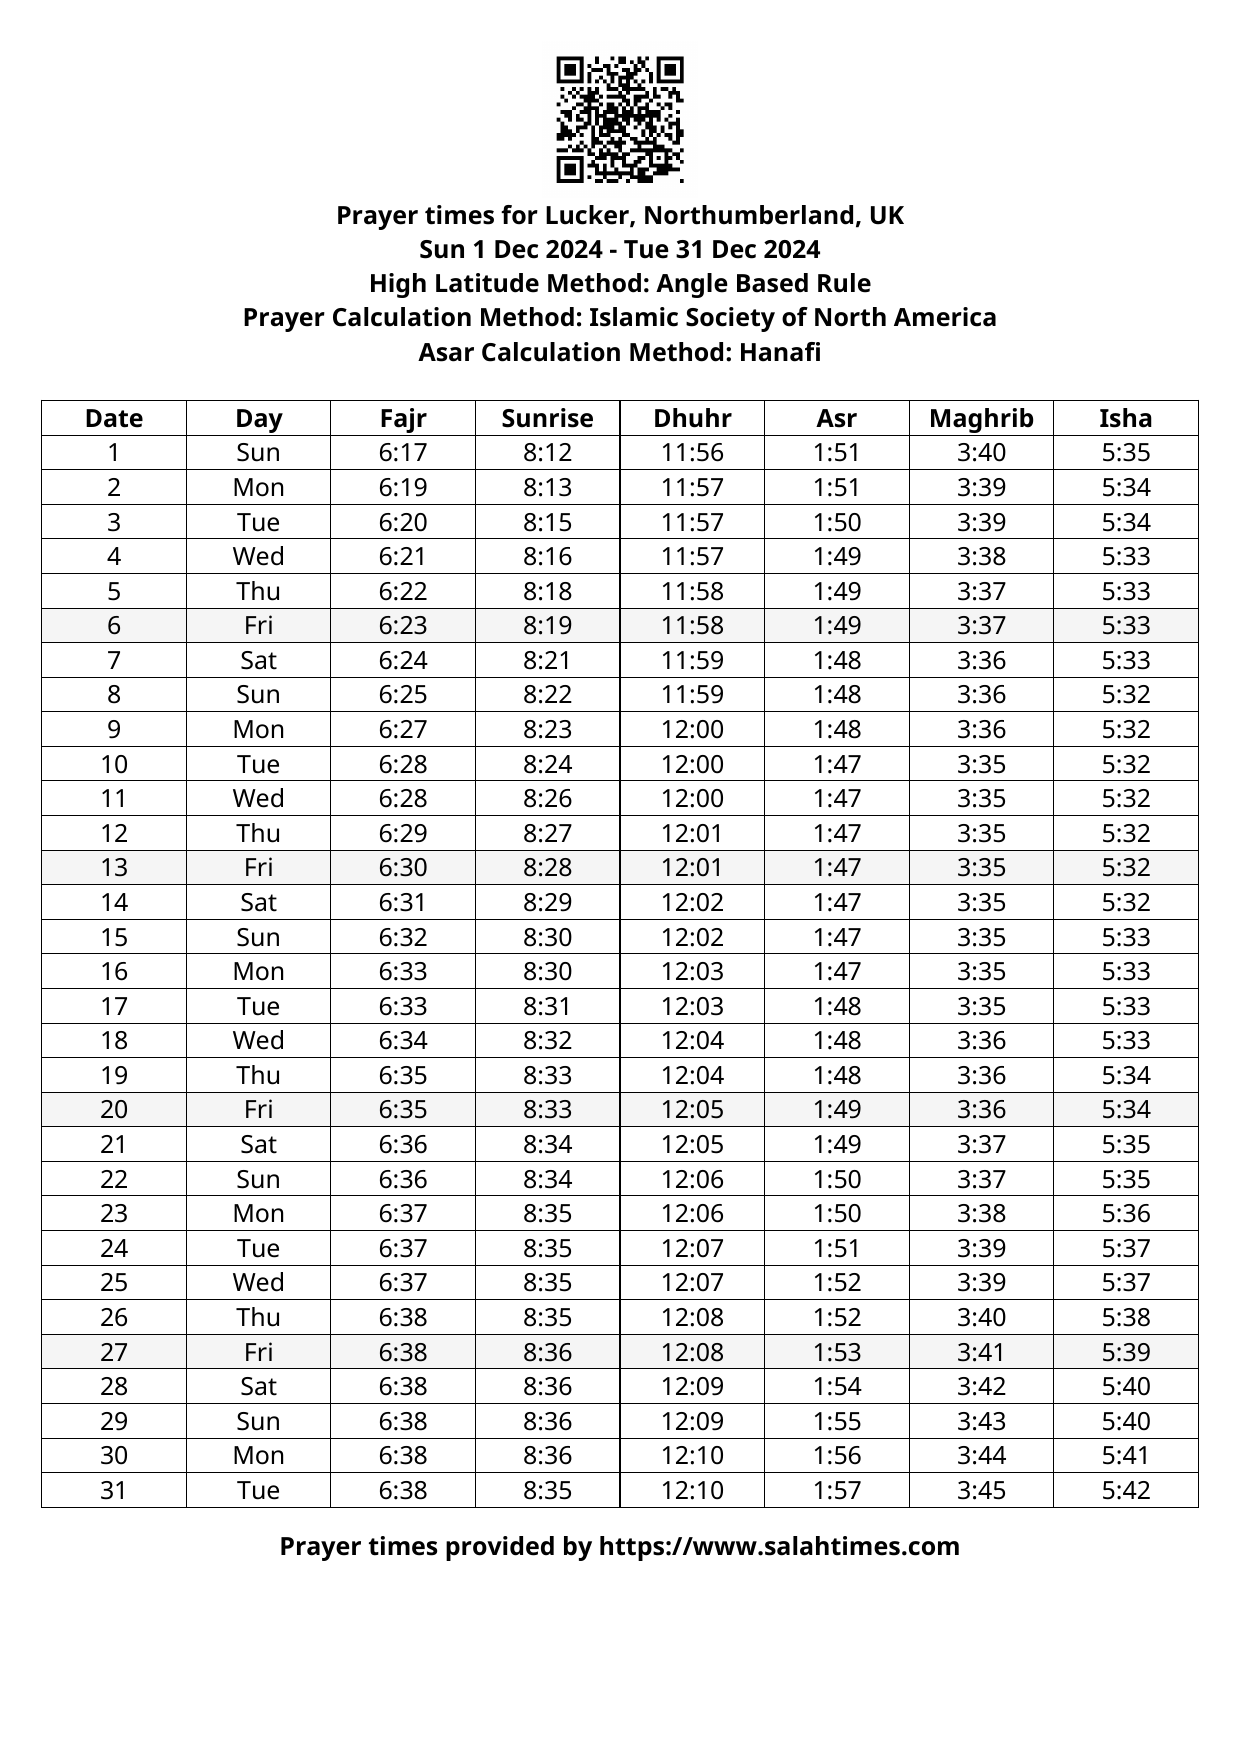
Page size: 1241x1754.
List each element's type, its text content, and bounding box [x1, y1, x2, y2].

table_cell 6:20 [331, 505, 475, 538]
table_header Sunrise [476, 401, 619, 434]
table_cell 6:28 [331, 747, 475, 780]
table_cell 1:49 [765, 539, 909, 573]
table_cell 8:36 [476, 1335, 619, 1368]
table_cell 6:38 [331, 1473, 475, 1507]
table_cell 6:37 [331, 1266, 475, 1299]
text Prayer times provided by https://www.salahtimes.com [42, 1528, 1198, 1563]
table_cell 1 [42, 436, 186, 469]
table_cell 3:36 [910, 1024, 1053, 1057]
table_cell 22 [42, 1162, 186, 1195]
table_cell 12 [42, 816, 186, 849]
table_cell 3:35 [910, 989, 1053, 1022]
table_cell Wed [187, 781, 330, 815]
table_cell Sat [187, 1127, 330, 1161]
table_cell 5:37 [1054, 1266, 1198, 1299]
table_cell 8:19 [476, 609, 619, 642]
table_cell 9 [42, 712, 186, 746]
table_cell 3:35 [910, 920, 1053, 953]
table_cell 8:35 [476, 1266, 619, 1299]
table_cell 1:52 [765, 1300, 909, 1334]
table_cell 12:07 [621, 1266, 764, 1299]
text Sun 1 Dec 2024 - Tue 31 Dec 2024 [42, 232, 1198, 266]
table_cell 8:32 [476, 1024, 619, 1057]
table_cell 6:38 [331, 1439, 475, 1472]
table_cell 8:36 [476, 1404, 619, 1437]
table_cell 12:08 [621, 1300, 764, 1334]
table_cell 1:47 [765, 816, 909, 849]
table_cell 3:39 [910, 505, 1053, 538]
table_cell 1:50 [765, 1162, 909, 1195]
table_cell 12:08 [621, 1335, 764, 1368]
table_cell 5:33 [1054, 1024, 1198, 1057]
table_cell 3:35 [910, 816, 1053, 849]
table_cell Sun [187, 1162, 330, 1195]
table_cell 12:04 [621, 1024, 764, 1057]
table_cell 6:32 [331, 920, 475, 953]
table_cell 5:32 [1054, 712, 1198, 746]
table_header Isha [1054, 401, 1198, 434]
table_cell 16 [42, 954, 186, 988]
table_cell 3:37 [910, 1162, 1053, 1195]
table_cell 11:57 [621, 505, 764, 538]
table_cell 8:18 [476, 574, 619, 607]
table_cell 3:37 [910, 574, 1053, 607]
table_cell 1:48 [765, 1024, 909, 1057]
table_cell 6:24 [331, 643, 475, 677]
table_cell 5:32 [1054, 851, 1198, 884]
table_cell 1:51 [765, 1231, 909, 1264]
table_cell 8:35 [476, 1473, 619, 1507]
table_cell 3:35 [910, 885, 1053, 919]
table_cell 6:37 [331, 1231, 475, 1264]
table_cell 12:09 [621, 1404, 764, 1437]
table_cell 17 [42, 989, 186, 1022]
table_cell 12:05 [621, 1093, 764, 1126]
table_cell 11 [42, 781, 186, 815]
table_header Maghrib [910, 401, 1053, 434]
table_cell 5:33 [1054, 989, 1198, 1022]
table_cell Wed [187, 1024, 330, 1057]
table_cell 3:37 [910, 609, 1053, 642]
table_cell 6:35 [331, 1093, 475, 1126]
table_cell Mon [187, 1196, 330, 1230]
table_cell Fri [187, 1093, 330, 1126]
table_cell 1:48 [765, 1058, 909, 1092]
text High Latitude Method: Angle Based Rule [42, 266, 1198, 300]
table_cell 3:36 [910, 678, 1053, 711]
table_cell 8:35 [476, 1196, 619, 1230]
table_cell 8:27 [476, 816, 619, 849]
table_cell Sat [187, 643, 330, 677]
table_cell 28 [42, 1369, 186, 1403]
table_cell Mon [187, 954, 330, 988]
table_cell 8 [42, 678, 186, 711]
table_cell 6 [42, 609, 186, 642]
table_cell 6:33 [331, 989, 475, 1022]
table_cell 5:33 [1054, 954, 1198, 988]
table_cell 5:33 [1054, 574, 1198, 607]
table_cell 27 [42, 1335, 186, 1368]
table_cell 3:36 [910, 712, 1053, 746]
table_cell Sat [187, 1369, 330, 1403]
table_cell 10 [42, 747, 186, 780]
table_cell Sun [187, 678, 330, 711]
table_cell Sun [187, 920, 330, 953]
table_cell 3:38 [910, 1196, 1053, 1230]
table_cell 6:25 [331, 678, 475, 711]
table_cell 6:19 [331, 470, 475, 504]
table_cell Tue [187, 1231, 330, 1264]
table_cell 19 [42, 1058, 186, 1092]
table_cell 3:40 [910, 436, 1053, 469]
table_cell 1:56 [765, 1439, 909, 1472]
table_cell 8:23 [476, 712, 619, 746]
table_cell 23 [42, 1196, 186, 1230]
table_cell 3:44 [910, 1439, 1053, 1472]
table_cell 5:40 [1054, 1404, 1198, 1437]
table_cell Tue [187, 1473, 330, 1507]
table_cell Fri [187, 609, 330, 642]
table_cell 1:51 [765, 436, 909, 469]
table_cell 1:47 [765, 954, 909, 988]
table_cell 15 [42, 920, 186, 953]
table_cell Mon [187, 1439, 330, 1472]
table_cell 5:35 [1054, 1127, 1198, 1161]
table_cell 5:37 [1054, 1231, 1198, 1264]
table_cell 1:49 [765, 609, 909, 642]
table_cell Thu [187, 1300, 330, 1334]
table_cell Thu [187, 574, 330, 607]
table_cell 12:03 [621, 989, 764, 1022]
table_cell 5:32 [1054, 816, 1198, 849]
table_cell 5:34 [1054, 1058, 1198, 1092]
table_cell 8:22 [476, 678, 619, 711]
table_cell Mon [187, 470, 330, 504]
table_cell 8:30 [476, 920, 619, 953]
table_cell 3:35 [910, 747, 1053, 780]
table_cell 11:58 [621, 574, 764, 607]
table_cell 3 [42, 505, 186, 538]
table_cell 11:57 [621, 470, 764, 504]
table_cell 12:05 [621, 1127, 764, 1161]
table_cell 5:40 [1054, 1369, 1198, 1403]
table_cell 8:33 [476, 1058, 619, 1092]
table_cell 12:10 [621, 1439, 764, 1472]
table_cell 3:35 [910, 781, 1053, 815]
table_cell 6:31 [331, 885, 475, 919]
table_cell 2 [42, 470, 186, 504]
table_cell 11:58 [621, 609, 764, 642]
table_cell 1:50 [765, 1196, 909, 1230]
table_cell 3:42 [910, 1369, 1053, 1403]
table_cell Thu [187, 1058, 330, 1092]
table_cell 12:10 [621, 1473, 764, 1507]
table_cell 25 [42, 1266, 186, 1299]
table_cell 5:34 [1054, 505, 1198, 538]
table_cell 8:13 [476, 470, 619, 504]
table_cell Sun [187, 1404, 330, 1437]
table_header Day [187, 401, 330, 434]
table_cell Tue [187, 747, 330, 780]
table_cell 12:01 [621, 816, 764, 849]
table_cell 5:42 [1054, 1473, 1198, 1507]
table_cell 1:53 [765, 1335, 909, 1368]
table_cell Wed [187, 1266, 330, 1299]
table_cell 31 [42, 1473, 186, 1507]
table_cell 6:36 [331, 1127, 475, 1161]
table_cell 5:33 [1054, 643, 1198, 677]
table_cell 30 [42, 1439, 186, 1472]
table_cell 5:32 [1054, 747, 1198, 780]
text Prayer Calculation Method: Islamic Society of North America [42, 300, 1198, 334]
table_cell 1:47 [765, 920, 909, 953]
table_cell 6:17 [331, 436, 475, 469]
table_cell Sat [187, 885, 330, 919]
table_cell 1:49 [765, 1093, 909, 1126]
table_cell 5:32 [1054, 885, 1198, 919]
table_cell Wed [187, 539, 330, 573]
table_cell 12:00 [621, 747, 764, 780]
table_cell 6:23 [331, 609, 475, 642]
table_cell 24 [42, 1231, 186, 1264]
table_cell 3:39 [910, 1266, 1053, 1299]
table_cell Mon [187, 712, 330, 746]
table_cell 8:33 [476, 1093, 619, 1126]
table_cell 1:57 [765, 1473, 909, 1507]
table_cell 5 [42, 574, 186, 607]
table_cell 8:16 [476, 539, 619, 573]
picture [542, 41, 699, 198]
table_cell 12:04 [621, 1058, 764, 1092]
table_cell 8:24 [476, 747, 619, 780]
table_cell 13 [42, 851, 186, 884]
table_cell 5:33 [1054, 539, 1198, 573]
table_cell 5:34 [1054, 470, 1198, 504]
table_cell 8:12 [476, 436, 619, 469]
table_cell 20 [42, 1093, 186, 1126]
table_cell 5:36 [1054, 1196, 1198, 1230]
table_cell 3:35 [910, 851, 1053, 884]
table_cell 3:36 [910, 643, 1053, 677]
table_cell 3:39 [910, 470, 1053, 504]
table_cell 6:21 [331, 539, 475, 573]
table_cell 6:38 [331, 1300, 475, 1334]
table_cell 6:35 [331, 1058, 475, 1092]
table_cell 5:32 [1054, 781, 1198, 815]
table_cell 6:38 [331, 1369, 475, 1403]
table_cell 1:47 [765, 747, 909, 780]
table_cell 5:33 [1054, 609, 1198, 642]
table_cell 12:00 [621, 781, 764, 815]
table_header Date [42, 401, 186, 434]
table_cell 1:47 [765, 851, 909, 884]
table_cell 8:31 [476, 989, 619, 1022]
table_cell 5:32 [1054, 678, 1198, 711]
table_cell 8:35 [476, 1300, 619, 1334]
table_cell 12:06 [621, 1162, 764, 1195]
table_cell 12:09 [621, 1369, 764, 1403]
table_cell 8:15 [476, 505, 619, 538]
table_cell 1:47 [765, 781, 909, 815]
table_cell Tue [187, 989, 330, 1022]
table_cell 12:01 [621, 851, 764, 884]
table_cell 12:03 [621, 954, 764, 988]
table_cell 21 [42, 1127, 186, 1161]
table_cell 8:36 [476, 1369, 619, 1403]
table_cell 11:59 [621, 678, 764, 711]
table_cell 8:28 [476, 851, 619, 884]
table_cell 3:43 [910, 1404, 1053, 1437]
table_cell 1:49 [765, 574, 909, 607]
table_cell 1:47 [765, 885, 909, 919]
table_cell 11:56 [621, 436, 764, 469]
table_cell 3:39 [910, 1231, 1053, 1264]
table_cell 8:34 [476, 1127, 619, 1161]
table_cell Sun [187, 436, 330, 469]
table_header Asr [765, 401, 909, 434]
table_cell 3:36 [910, 1093, 1053, 1126]
table_cell Tue [187, 505, 330, 538]
table_cell 8:21 [476, 643, 619, 677]
table_cell 29 [42, 1404, 186, 1437]
table_cell Thu [187, 816, 330, 849]
table_cell 6:37 [331, 1196, 475, 1230]
table_cell 1:48 [765, 712, 909, 746]
table_cell 1:48 [765, 989, 909, 1022]
table_cell 7 [42, 643, 186, 677]
table_header Dhuhr [621, 401, 764, 434]
table_cell 5:41 [1054, 1439, 1198, 1472]
table_cell 14 [42, 885, 186, 919]
table_cell 6:38 [331, 1404, 475, 1437]
table_cell 12:00 [621, 712, 764, 746]
table_cell 6:27 [331, 712, 475, 746]
table_cell Fri [187, 1335, 330, 1368]
table_cell 3:40 [910, 1300, 1053, 1334]
table_header Fajr [331, 401, 475, 434]
table_cell 5:33 [1054, 920, 1198, 953]
table_cell 3:41 [910, 1335, 1053, 1368]
table_cell 1:49 [765, 1127, 909, 1161]
table_cell 3:35 [910, 954, 1053, 988]
table_cell 11:59 [621, 643, 764, 677]
table_cell 6:33 [331, 954, 475, 988]
table_cell 5:38 [1054, 1300, 1198, 1334]
table_cell 6:28 [331, 781, 475, 815]
table_cell 8:30 [476, 954, 619, 988]
table_cell 3:45 [910, 1473, 1053, 1507]
table_cell 11:57 [621, 539, 764, 573]
table_cell 26 [42, 1300, 186, 1334]
table_cell 5:35 [1054, 436, 1198, 469]
table_cell 8:26 [476, 781, 619, 815]
table_cell 1:55 [765, 1404, 909, 1437]
table_cell 1:51 [765, 470, 909, 504]
table_cell 12:06 [621, 1196, 764, 1230]
table_cell 6:29 [331, 816, 475, 849]
table_cell 12:02 [621, 920, 764, 953]
table_cell 8:34 [476, 1162, 619, 1195]
table_cell 8:35 [476, 1231, 619, 1264]
table_cell 6:38 [331, 1335, 475, 1368]
table_cell 3:36 [910, 1058, 1053, 1092]
table_cell 6:30 [331, 851, 475, 884]
table_cell 12:07 [621, 1231, 764, 1264]
table_cell 8:36 [476, 1439, 619, 1472]
table_cell Fri [187, 851, 330, 884]
table_cell 1:52 [765, 1266, 909, 1299]
table_cell 18 [42, 1024, 186, 1057]
table_cell 1:54 [765, 1369, 909, 1403]
table_cell 1:48 [765, 678, 909, 711]
table_cell 1:48 [765, 643, 909, 677]
text Asar Calculation Method: Hanafi [42, 334, 1198, 368]
text Prayer times for Lucker, Northumberland, UK [42, 198, 1198, 232]
table_cell 6:34 [331, 1024, 475, 1057]
table_cell 3:37 [910, 1127, 1053, 1161]
table_cell 5:35 [1054, 1162, 1198, 1195]
table_cell 5:34 [1054, 1093, 1198, 1126]
table_cell 1:50 [765, 505, 909, 538]
table_cell 4 [42, 539, 186, 573]
table_cell 8:29 [476, 885, 619, 919]
table_cell 12:02 [621, 885, 764, 919]
table_cell 6:22 [331, 574, 475, 607]
table_cell 5:39 [1054, 1335, 1198, 1368]
table_cell 6:36 [331, 1162, 475, 1195]
table_cell 3:38 [910, 539, 1053, 573]
